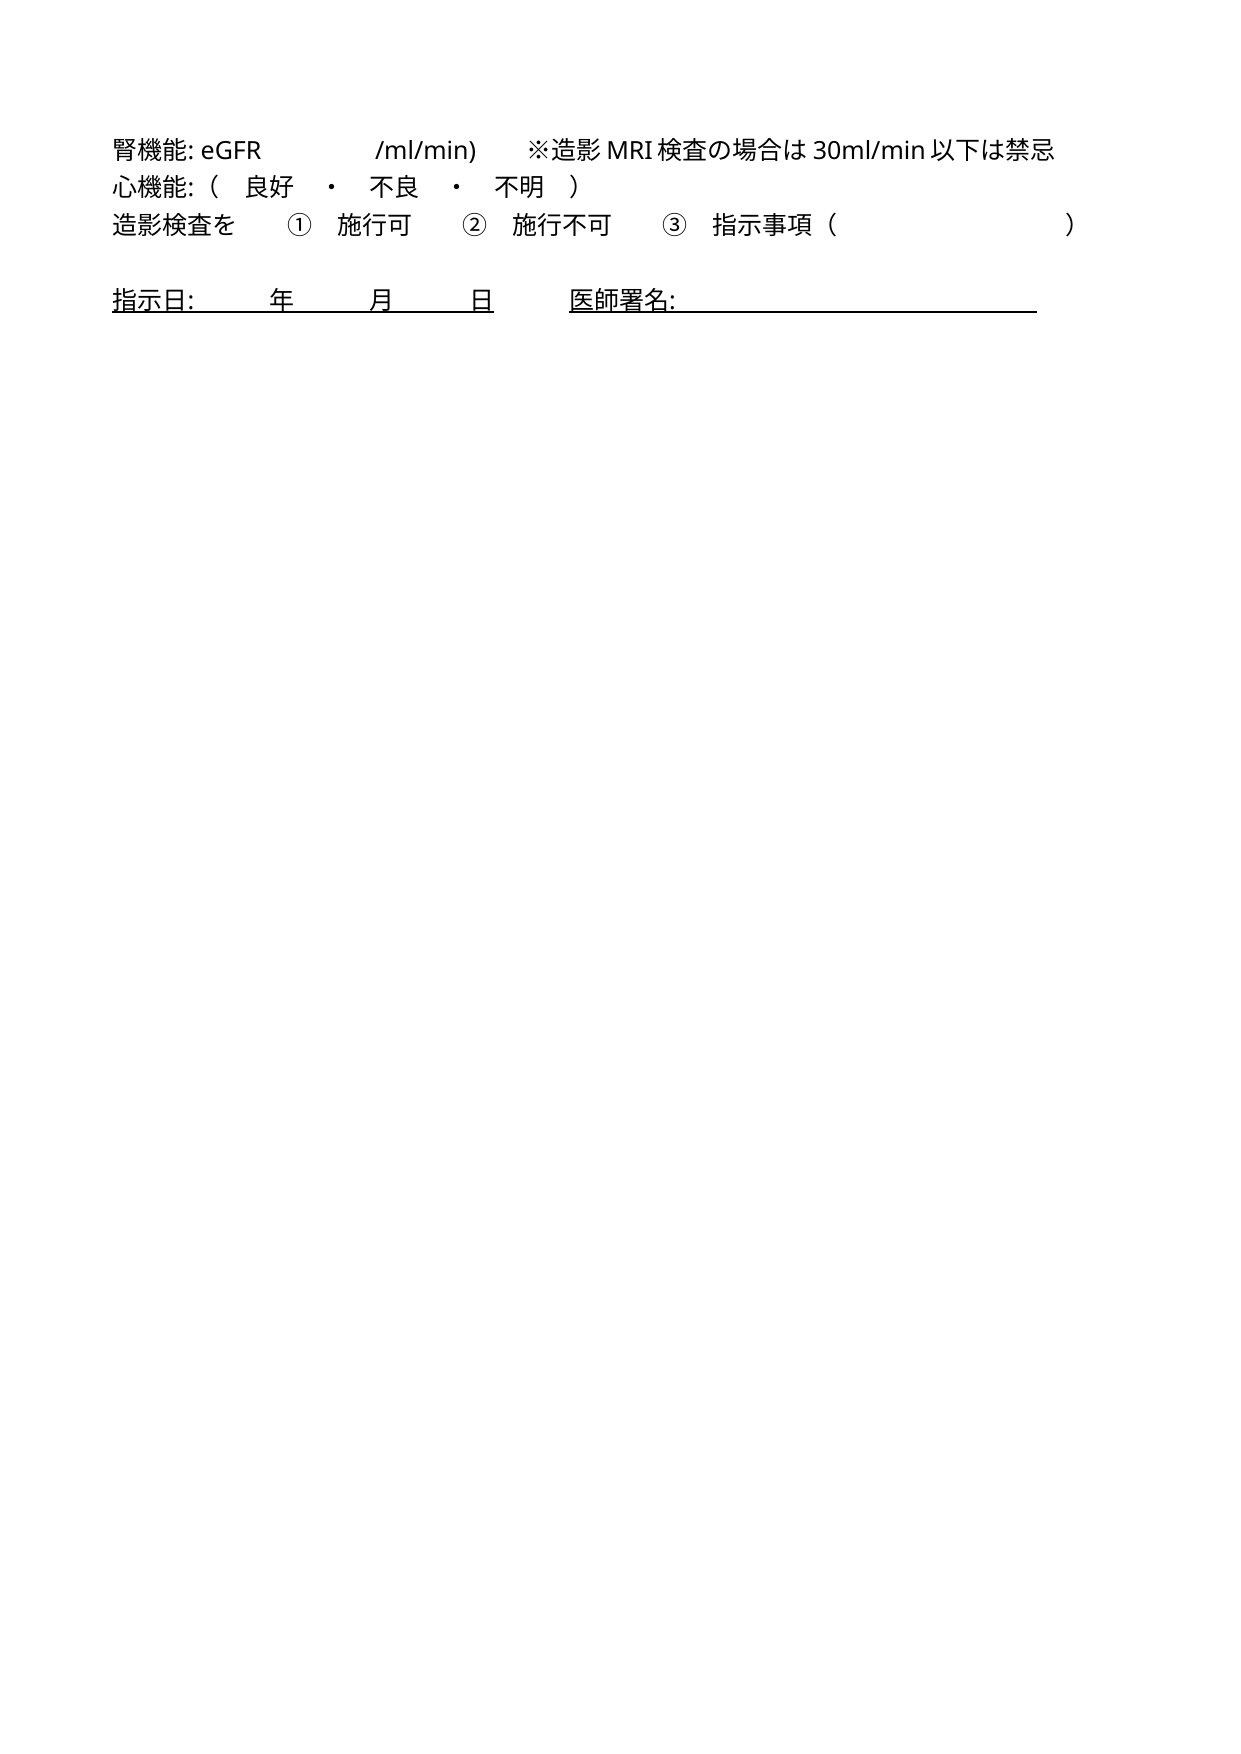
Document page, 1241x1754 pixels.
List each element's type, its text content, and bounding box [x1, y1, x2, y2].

text 造影検査を ① 施行可 ② 施行不可 ③ 指示事項（ ） [112, 205, 1131, 242]
text 心機能:（ 良好 ・ 不良 ・ 不明 ） [112, 167, 1131, 205]
text 腎機能: eGFR /ml/min) ※造影MRI検査の場合は30ml/min以下は禁忌 [112, 130, 1131, 167]
text 指示日: 年 月 日 医師署名: [112, 280, 1128, 317]
